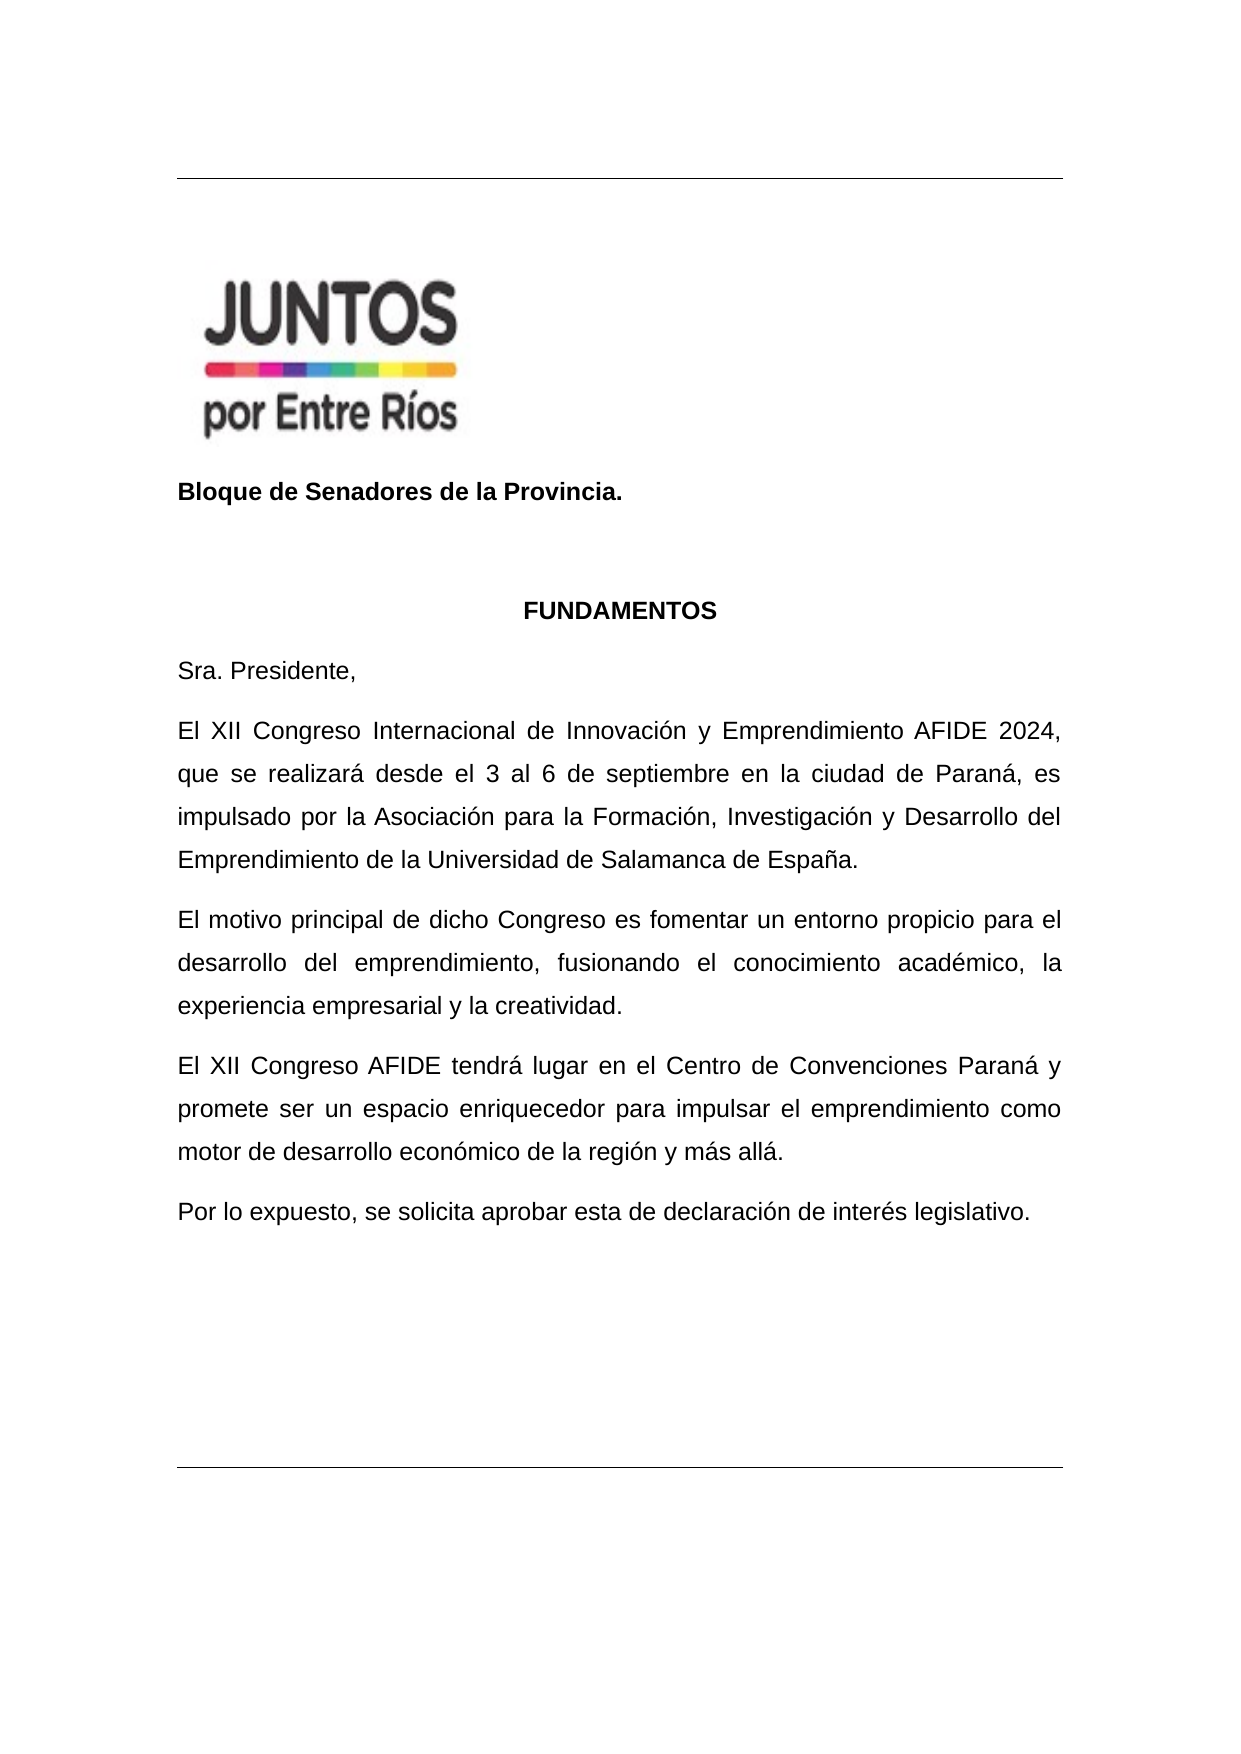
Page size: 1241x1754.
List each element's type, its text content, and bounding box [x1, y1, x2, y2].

text El XII Congreso Internacional de Innovación y Emprendimiento AFIDE 2024, que se realizará desde el 3 al 6 de septiembre en la ciudad de Paraná, es impulsado por la Asociación para la Formación, Investigación y Desarrollo del Emprendimiento de la Universidad de Salamanca de España. [177, 716, 1063, 874]
text Sra. Presidente, [177, 656, 1063, 685]
text Por lo expuesto, se solicita aprobar esta de declaración de interés legislativo. [177, 1197, 1063, 1226]
text FUNDAMENTOS [177, 596, 1063, 625]
text El motivo principal de dicho Congreso es fomentar un entorno propicio para el desarrollo del emprendimiento, fusionando el conocimiento académico, la experiencia empresarial y la creatividad. [177, 905, 1063, 1020]
text El XII Congreso AFIDE tendrá lugar en el Centro de Convenciones Paraná y promete ser un espacio enriquecedor para impulsar el emprendimiento como motor de desarrollo económico de la región y más allá. [177, 1051, 1063, 1166]
text Bloque de Senadores de la Provincia. [177, 477, 1063, 506]
picture [177, 260, 515, 447]
